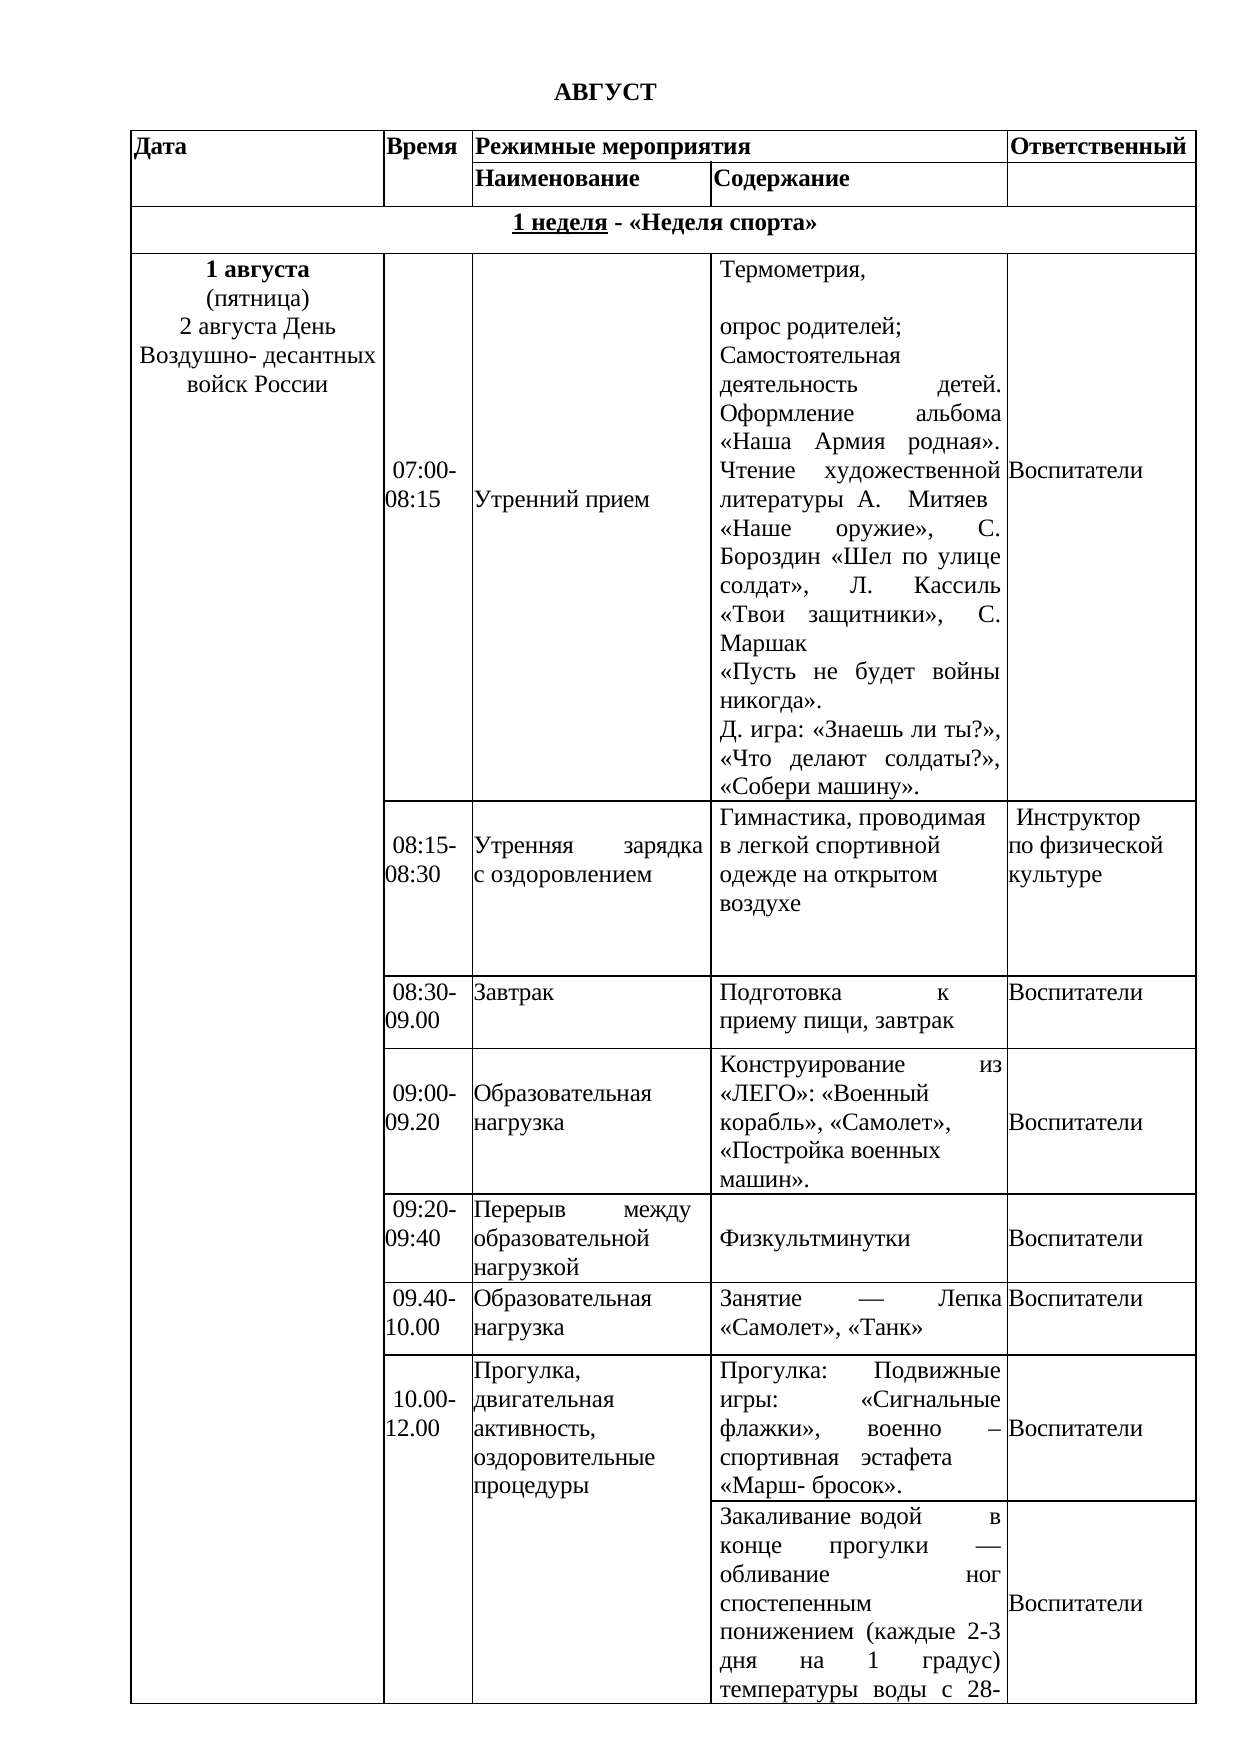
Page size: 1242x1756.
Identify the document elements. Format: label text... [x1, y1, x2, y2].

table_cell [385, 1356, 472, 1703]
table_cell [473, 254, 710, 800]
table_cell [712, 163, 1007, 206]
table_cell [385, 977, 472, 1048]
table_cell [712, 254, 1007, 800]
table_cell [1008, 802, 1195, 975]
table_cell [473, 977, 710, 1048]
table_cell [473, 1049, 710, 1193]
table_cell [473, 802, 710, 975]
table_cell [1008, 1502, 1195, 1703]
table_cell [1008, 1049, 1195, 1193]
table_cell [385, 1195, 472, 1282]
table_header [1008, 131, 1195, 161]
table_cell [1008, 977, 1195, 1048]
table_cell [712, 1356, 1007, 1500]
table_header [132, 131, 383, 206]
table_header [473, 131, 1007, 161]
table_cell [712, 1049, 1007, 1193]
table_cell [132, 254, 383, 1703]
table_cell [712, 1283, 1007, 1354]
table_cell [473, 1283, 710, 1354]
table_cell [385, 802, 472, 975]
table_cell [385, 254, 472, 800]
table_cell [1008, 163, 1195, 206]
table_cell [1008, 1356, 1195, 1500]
text АВГУСТ [178, 77, 1033, 105]
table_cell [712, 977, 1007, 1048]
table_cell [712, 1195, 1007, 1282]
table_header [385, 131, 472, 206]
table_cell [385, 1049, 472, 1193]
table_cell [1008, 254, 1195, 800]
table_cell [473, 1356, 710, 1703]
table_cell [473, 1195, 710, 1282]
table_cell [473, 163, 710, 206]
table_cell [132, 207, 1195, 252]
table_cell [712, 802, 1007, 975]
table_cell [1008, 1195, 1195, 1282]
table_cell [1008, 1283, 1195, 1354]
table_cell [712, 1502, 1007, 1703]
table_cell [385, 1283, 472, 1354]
